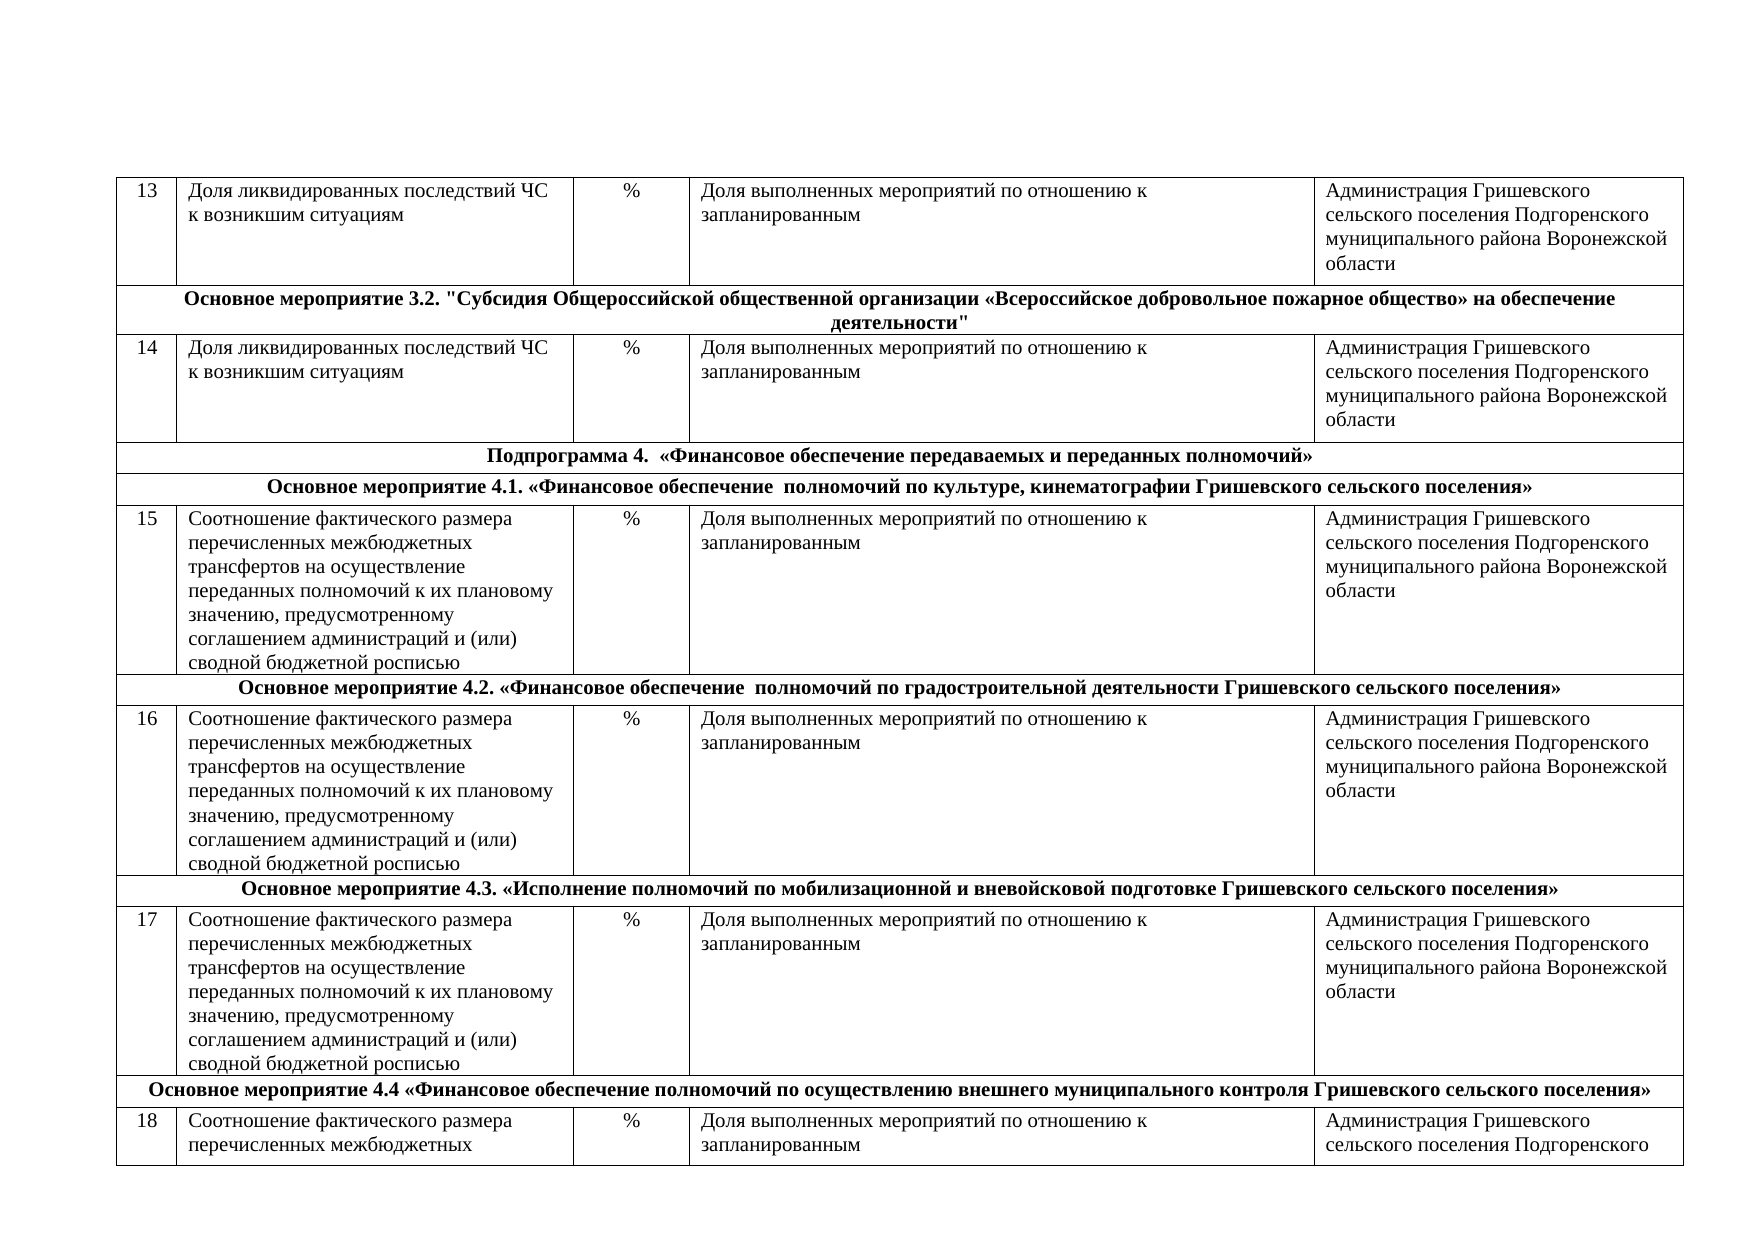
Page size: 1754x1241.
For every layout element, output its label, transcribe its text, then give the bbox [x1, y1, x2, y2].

table_cell % [574, 335, 689, 442]
table_cell % [574, 1108, 689, 1165]
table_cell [177, 1108, 573, 1165]
table_cell Администрация Гришевского сельского поселения Подгоренского муниципального района Воронежской области [1315, 706, 1683, 875]
table_cell % [574, 907, 689, 1075]
table_cell 17 [117, 907, 176, 1075]
table_cell Администрация Гришевского сельского поселения Подгоренского муниципального района Воронежской области [1315, 178, 1683, 285]
table_cell Основное мероприятие 4.2. «Финансовое обеспечение полномочий по градостроительной деятельности Гришевского сельского поселения» [117, 675, 1683, 705]
table_cell Доля выполненных мероприятий по отношению к запланированным [690, 907, 1314, 1075]
table_cell Основное мероприятие 4.3. «Исполнение полномочий по мобилизационной и вневойсковой подготовке Гришевского сельского поселения» [117, 876, 1683, 906]
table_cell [1315, 1108, 1683, 1165]
table_cell Администрация Гришевского сельского поселения Подгоренского муниципального района Воронежской области [1315, 907, 1683, 1075]
table_cell 13 [117, 178, 176, 285]
table_cell % [574, 506, 689, 674]
table_cell 16 [117, 706, 176, 875]
table_cell Доля ликвидированных последствий ЧС к возникшим ситуациям [177, 335, 573, 442]
table_cell 18 [117, 1108, 176, 1165]
table_cell Администрация Гришевского сельского поселения Подгоренского муниципального района Воронежской области [1315, 506, 1683, 674]
table_cell Доля выполненных мероприятий по отношению к запланированным [690, 178, 1314, 285]
table_cell Доля ликвидированных последствий ЧС к возникшим ситуациям [177, 178, 573, 285]
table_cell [690, 1108, 1314, 1165]
table_cell Администрация Гришевского сельского поселения Подгоренского муниципального района Воронежской области [1315, 335, 1683, 442]
table_cell 15 [117, 506, 176, 674]
table_cell Основное мероприятие 3.2. "Субсидия Общероссийской общественной организации «Всероссийское добровольное пожарное общество» на обеспечение деятельности" [117, 286, 1683, 334]
table_cell % [574, 706, 689, 875]
table_cell Основное мероприятие 4.1. «Финансовое обеспечение полномочий по культуре, кинематографии Гришевского сельского поселения» [117, 474, 1683, 504]
table_cell Подпрограмма 4. «Финансовое обеспечение передаваемых и переданных полномочий» [117, 443, 1683, 473]
table_cell 14 [117, 335, 176, 442]
table_cell % [574, 178, 689, 285]
table_cell Доля выполненных мероприятий по отношению к запланированным [690, 706, 1314, 875]
table_cell Доля выполненных мероприятий по отношению к запланированным [690, 506, 1314, 674]
table_cell Основное мероприятие 4.4 «Финансовое обеспечение полномочий по осуществлению внешнего муниципального контроля Гришевского сельского поселения» [117, 1076, 1683, 1107]
table_cell Доля выполненных мероприятий по отношению к запланированным [690, 335, 1314, 442]
